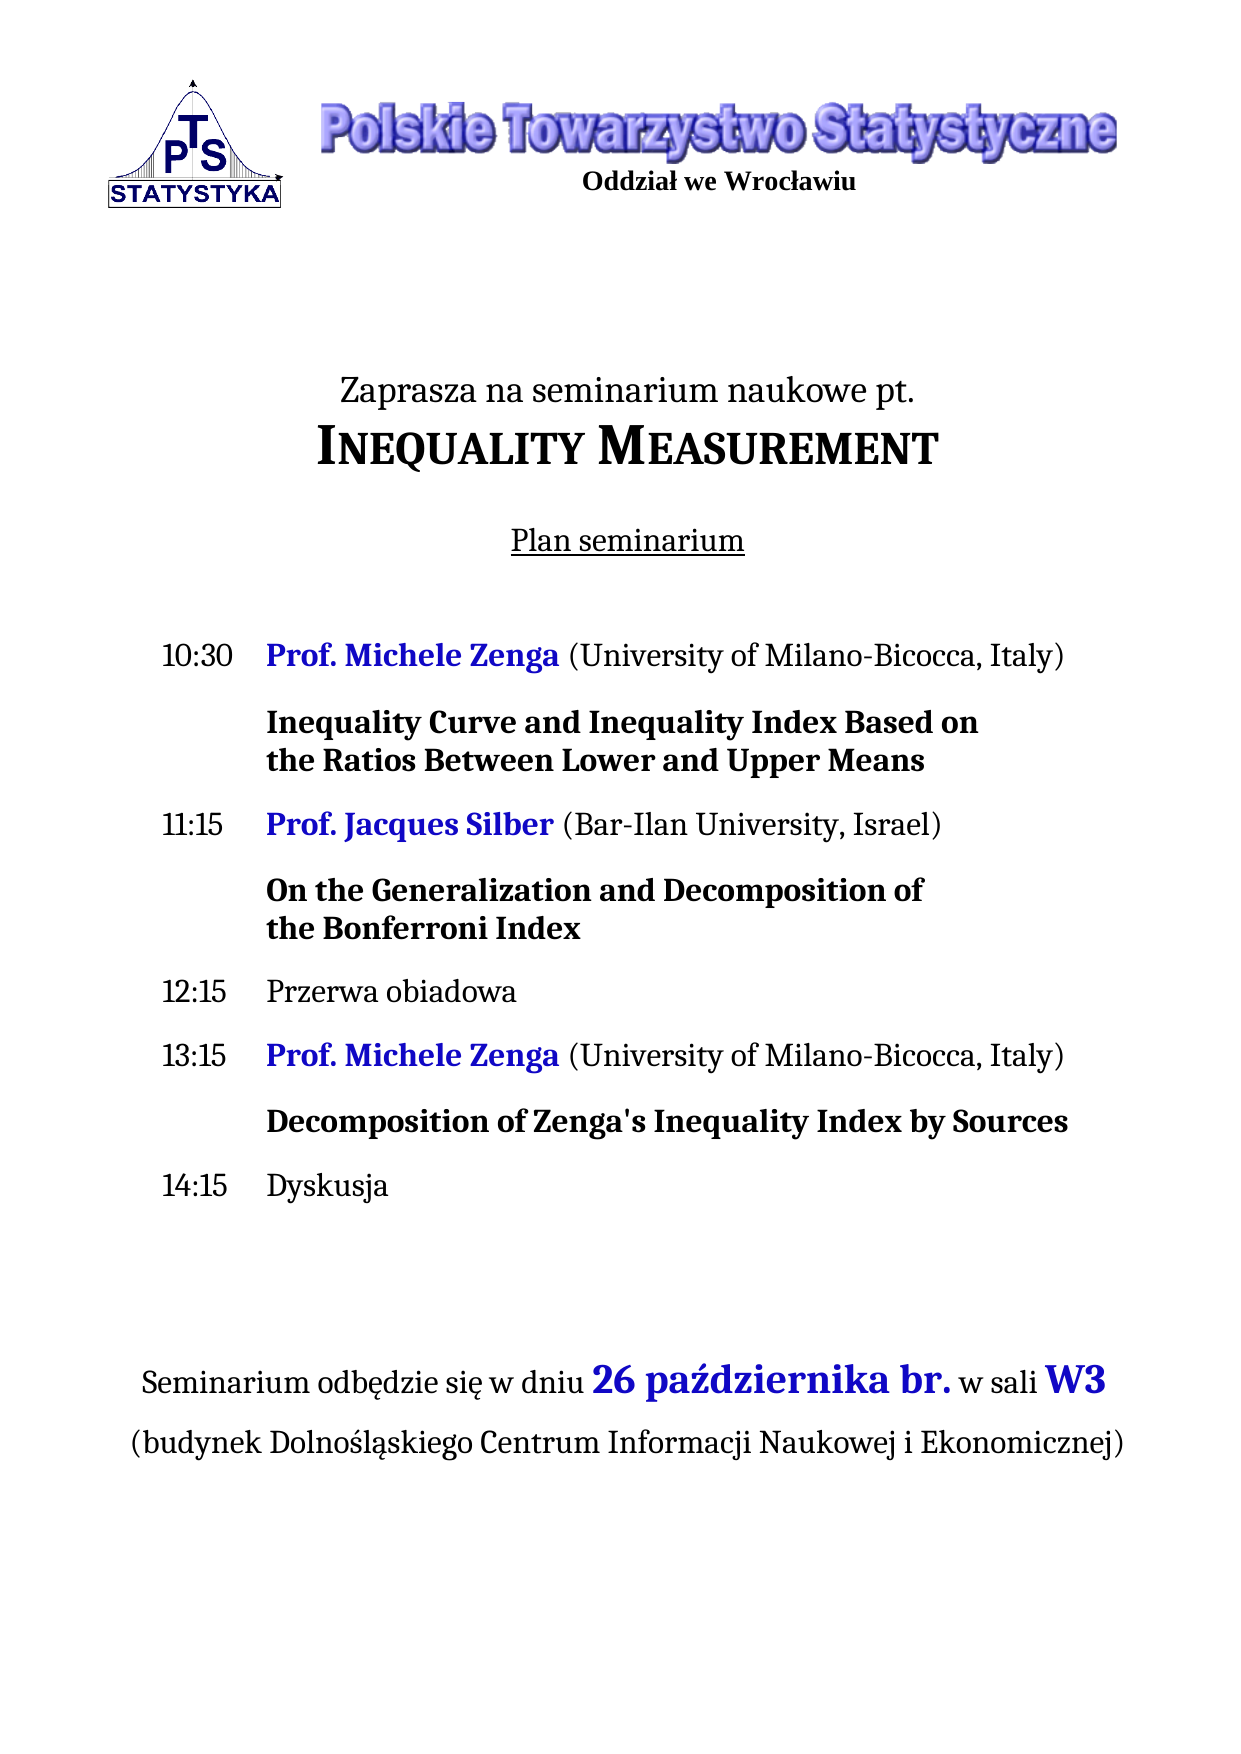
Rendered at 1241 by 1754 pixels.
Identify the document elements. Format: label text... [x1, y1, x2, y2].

text Plan seminarium [103, 522, 1152, 560]
picture [103, 69, 287, 211]
text 12:15 Przerwa obiadowa [162, 973, 1152, 1011]
text Zaprasza na seminarium naukowe pt. [103, 368, 1152, 412]
text Decomposition of Zenga's Inequality Index by Sources [266, 1103, 1152, 1141]
text 13:15 Prof. Michele Zenga (University of Milano-Bicocca, Italy) [162, 1036, 1152, 1103]
text Inequality Curve and Inequality Index Based on the Ratios Between Lower and Upper Means [266, 703, 1152, 780]
text 11:15 Prof. Jacques Silber (Bar-Ilan University, Israel) [162, 805, 1152, 871]
text 10:30 Prof. Michele Zenga (University of Milano-Bicocca, Italy) [162, 637, 1152, 703]
text Inequality Measurement [103, 412, 1152, 479]
picture [321, 88, 1117, 164]
text 14:15 Dyskusja [162, 1166, 1152, 1204]
text On the Generalization and Decomposition of the Bonferroni Index [266, 871, 1152, 948]
subtitle Seminarium odbędzie się w dniu 26 października br. w sali W3 (budynek Dolnośląskiego Centrum Informacji Naukowej i Ekonomicznej) [103, 1356, 1152, 1461]
